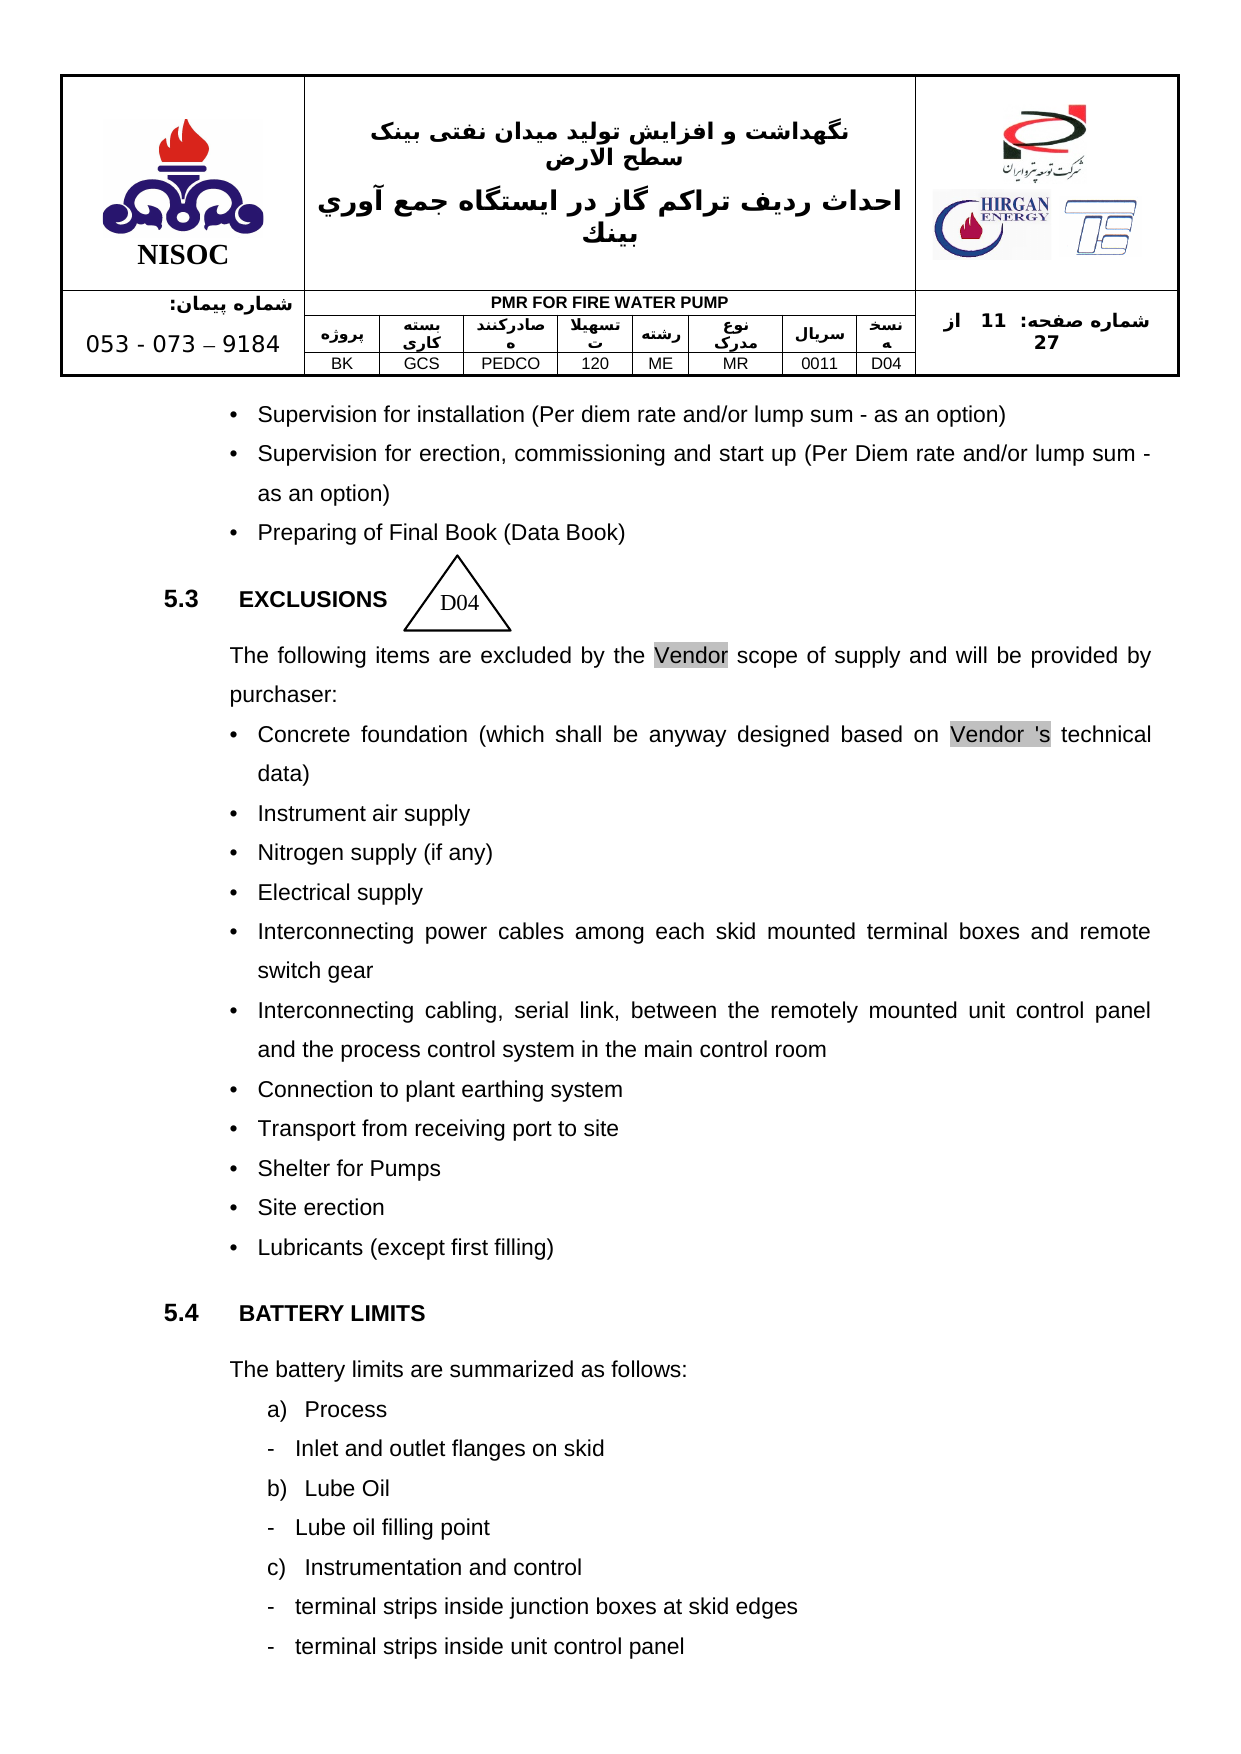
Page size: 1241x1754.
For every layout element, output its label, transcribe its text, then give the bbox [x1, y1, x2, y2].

list Preparing of Final Book (Data Book) [229, 519, 1152, 545]
list Process [267, 1396, 1152, 1422]
list Lube Oil [267, 1475, 1152, 1501]
list Lube oil filling point [267, 1514, 1152, 1541]
list Electrical supply [229, 878, 1152, 905]
list Interconnecting cabling, serial link, between the remotely mounted unit control panel and the process control system in the main control room [229, 997, 1152, 1063]
list Connection to plant earthing system [229, 1076, 1152, 1102]
picture [932, 189, 1052, 260]
list Site erection [229, 1194, 1152, 1221]
list Exclusions [479, 583, 1152, 612]
picture [102, 119, 264, 238]
list Lubricants (except first filling) [229, 1234, 1152, 1260]
list Transport from receiving port to site [229, 1115, 1152, 1142]
list Interconnecting power cables among each skid mounted terminal boxes and remote switch gear [229, 918, 1152, 984]
list Supervision for erection, commissioning and start up (Per Diem rate and/or lump sum -as an option) [229, 440, 1152, 506]
list terminal strips inside unit control panel [267, 1633, 1152, 1659]
text The following items are excluded by the Vendor scope of supply and will be provided by purchaser: [229, 642, 1152, 707]
list Instrument air supply [229, 799, 1152, 826]
list Inlet and outlet flanges on skid [267, 1435, 1152, 1462]
list terminal strips inside junction boxes at skid edges [267, 1593, 1152, 1619]
list Nitrogen supply (if any) [229, 839, 1152, 865]
list Shelter for Pumps [229, 1155, 1152, 1181]
list Supervision for installation (Per diem rate and/or lump sum - as an option) [229, 401, 1152, 427]
list Concrete foundation (which shall be anyway designed based on Vendor 's technical data) [229, 721, 1152, 786]
list Instrumentation and control [267, 1554, 1152, 1580]
text The battery limits are summarized as follows: [229, 1356, 1152, 1383]
list Battery Limits [164, 1298, 1152, 1327]
picture [1002, 104, 1087, 184]
list Exclusions [164, 583, 435, 612]
